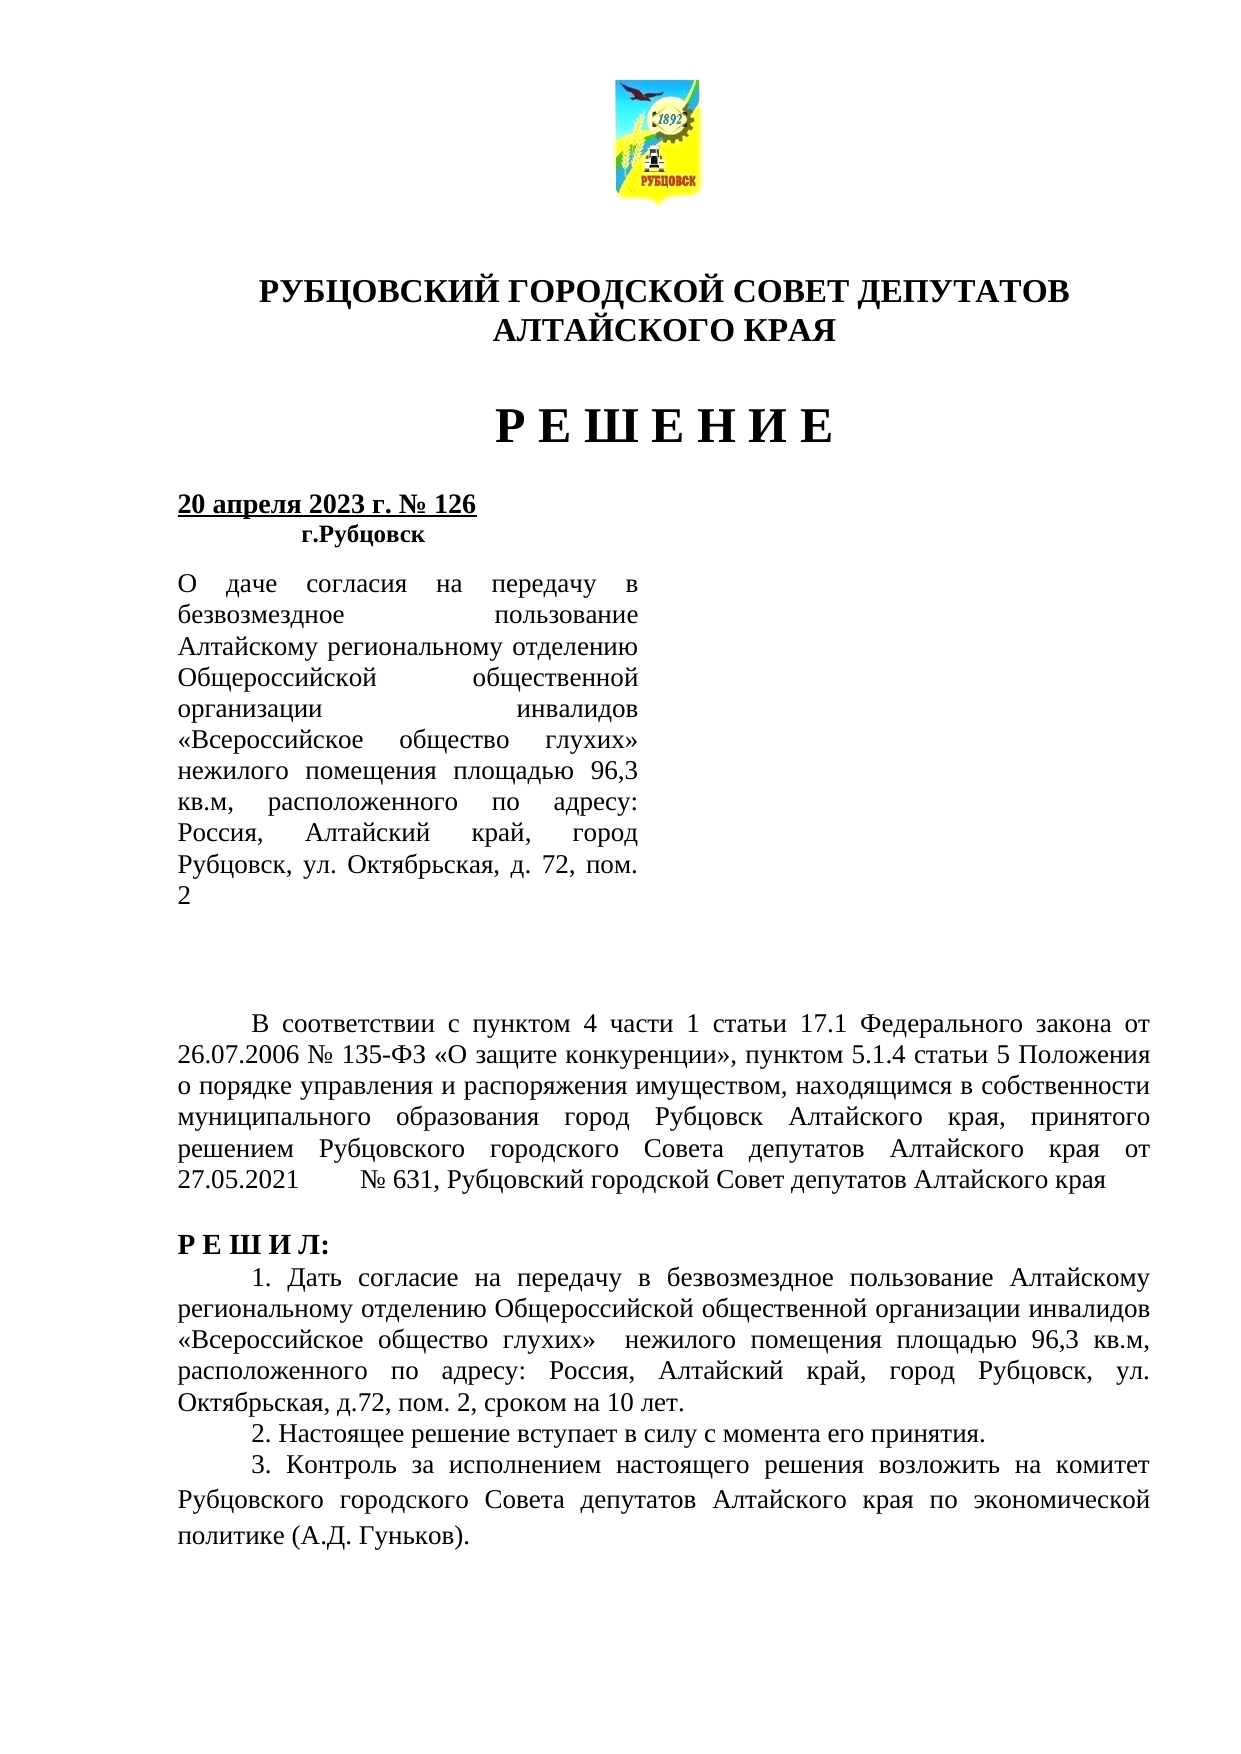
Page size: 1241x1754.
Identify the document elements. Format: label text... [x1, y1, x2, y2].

text 1. Дать согласие на передачу в безвозмездное пользование Алтайскому региональному отделению Общероссийской общественной организации инвалидов «Всероссийское общество глухих» нежилого помещения площадью 96,3 кв.м, расположенного по адресу: Россия, Алтайский край, город Рубцовск, ул. Октябрьская, д.72, пом. 2, сроком на 10 лет. [177, 1261, 1151, 1417]
text Р Е Ш Е Н И Е [177, 396, 1152, 453]
table_header О даче согласия на передачу в безвозмездное пользование Алтайскому региональному отделению Общероссийской общественной организации инвалидов «Всероссийское общество глухих» нежилого помещения площадью 96,3 кв.м, расположенного по адресу: Россия, Алтайский край, город Рубцовск, ул. Октябрьская, д. 72, пом. 2 [166, 568, 650, 910]
text АЛТАЙСКОГО КРАЯ [177, 310, 1152, 348]
text 3. Контроль за исполнением настоящего решения возложить на комитет Рубцовского городского Совета депутатов Алтайского края по экономической политике (А.Д. Гуньков). [177, 1448, 1151, 1551]
text 20 апреля 2023 г. № 126 [177, 487, 1152, 519]
text В соответствии с пунктом 4 части 1 статьи 17.1 Федерального закона от 26.07.2006 № 135-ФЗ «О защите конкуренции», пунктом 5.1.4 статьи 5 Положения о порядке управления и распоряжения имуществом, находящимся в собственности муниципального образования город Рубцовск Алтайского края, принятого решением Рубцовского городского Совета депутатов Алтайского края от 27.05.2021 № 631, Рубцовский городской Совет депутатов Алтайского края [177, 1007, 1152, 1194]
text РУБЦОВСКИЙ ГОРОДСКОЙ СОВЕТ ДЕПУТАТОВ [177, 271, 1152, 310]
text г.Рубцовск [177, 519, 1152, 548]
text 2. Настоящее решение вступает в силу с момента его принятия. [177, 1417, 1151, 1448]
text Р Е Ш И Л: [177, 1227, 1152, 1261]
